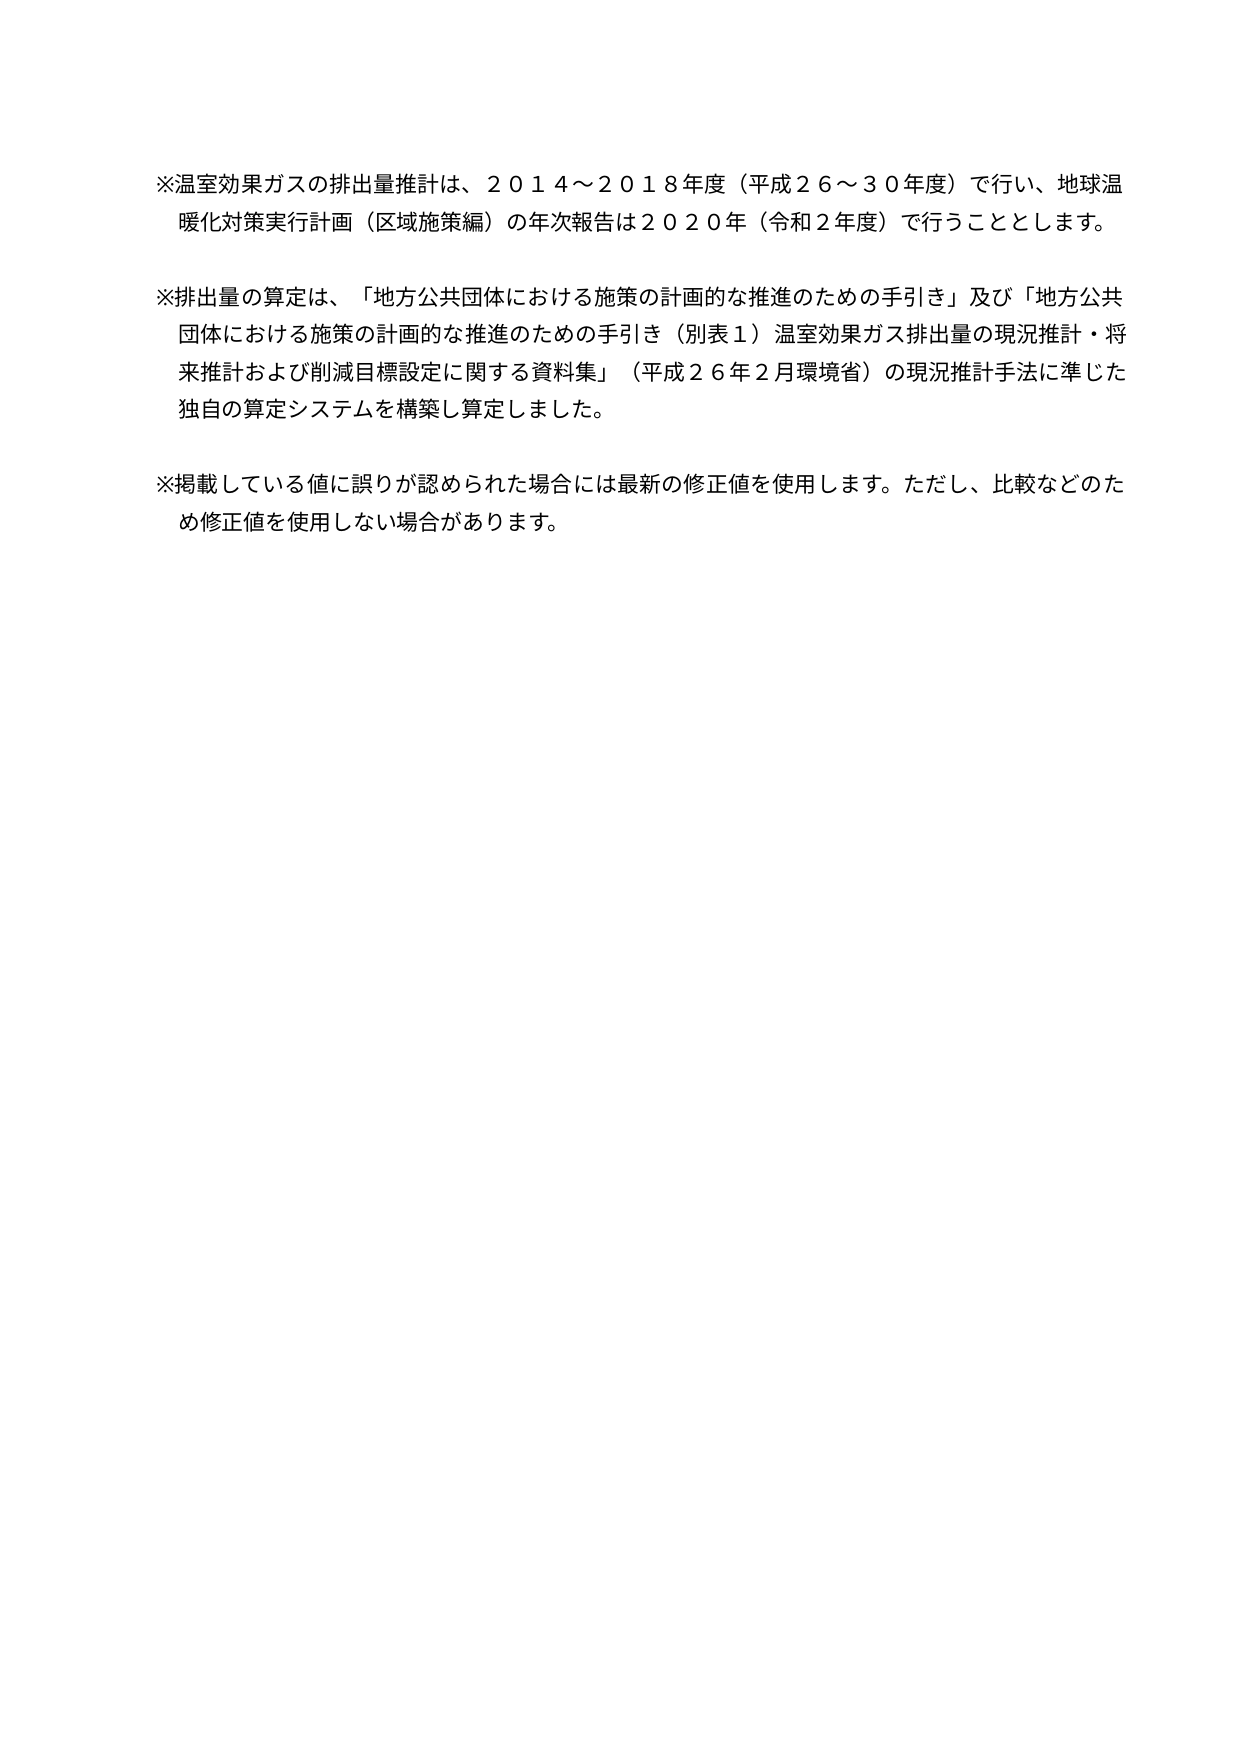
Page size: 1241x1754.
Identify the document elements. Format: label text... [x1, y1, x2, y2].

text ※温室効果ガスの排出量推計は、２０１４～２０１８年度（平成２６～３０年度）で行い、地球温暖化対策実行計画（区域施策編）の年次報告は２０２０年（令和２年度）で行うこととします。 [156, 164, 1128, 239]
text ※掲載している値に誤りが認められた場合には最新の修正値を使用します。ただし、比較などのため修正値を使用しない場合があります。 [156, 464, 1128, 539]
text ※排出量の算定は、「地方公共団体における施策の計画的な推進のための手引き」及び「地方公共団体における施策の計画的な推進のための手引き（別表１）温室効果ガス排出量の現況推計・将来推計および削減目標設定に関する資料集」（平成２６年２月環境省）の現況推計手法に準じた独自の算定システムを構築し算定しました。 [156, 277, 1128, 427]
